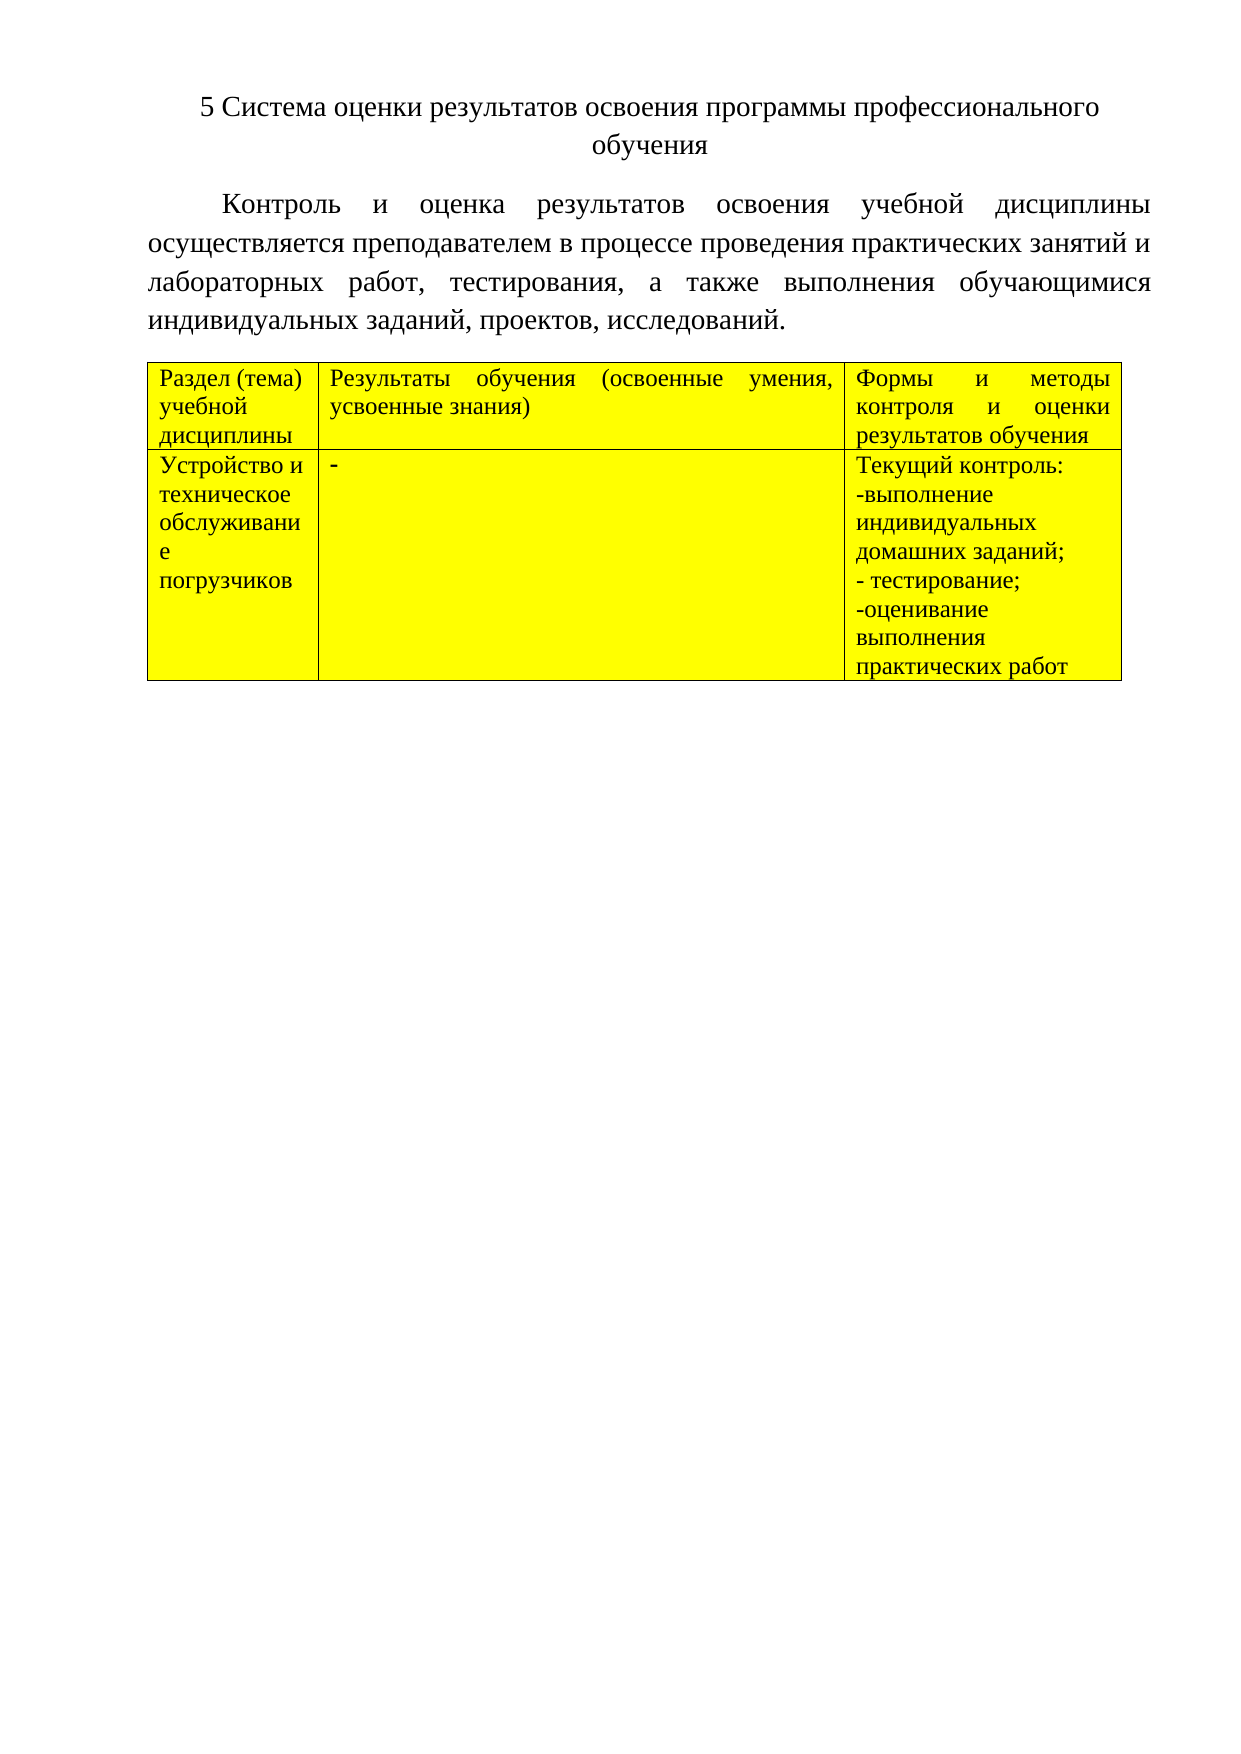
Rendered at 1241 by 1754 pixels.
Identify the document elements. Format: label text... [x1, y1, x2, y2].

table_header Раздел (тема) учебной дисциплины [148, 363, 318, 449]
text 5 Система оценки результатов освоения программы профессионального обучения [148, 89, 1152, 161]
table_cell Устройство и техническое обслуживание погрузчиков [148, 450, 318, 680]
table_cell Текущий контроль: -выполнение индивидуальных домашних заданий; - тестирование; -оценивание выполнения практических работ [845, 450, 1121, 680]
table_header Формы и методы контроля и оценки результатов обучения [845, 363, 1121, 449]
table_header Результаты обучения (освоенные умения, усвоенные знания) [319, 363, 844, 449]
text Контроль и оценка результатов освоения учебной дисциплины осуществляется преподавателем в процессе проведения практических занятий и лабораторных работ, тестирования, а также выполнения обучающимися индивидуальных заданий, проектов, исследований. [148, 187, 1152, 336]
table_cell [319, 450, 844, 680]
